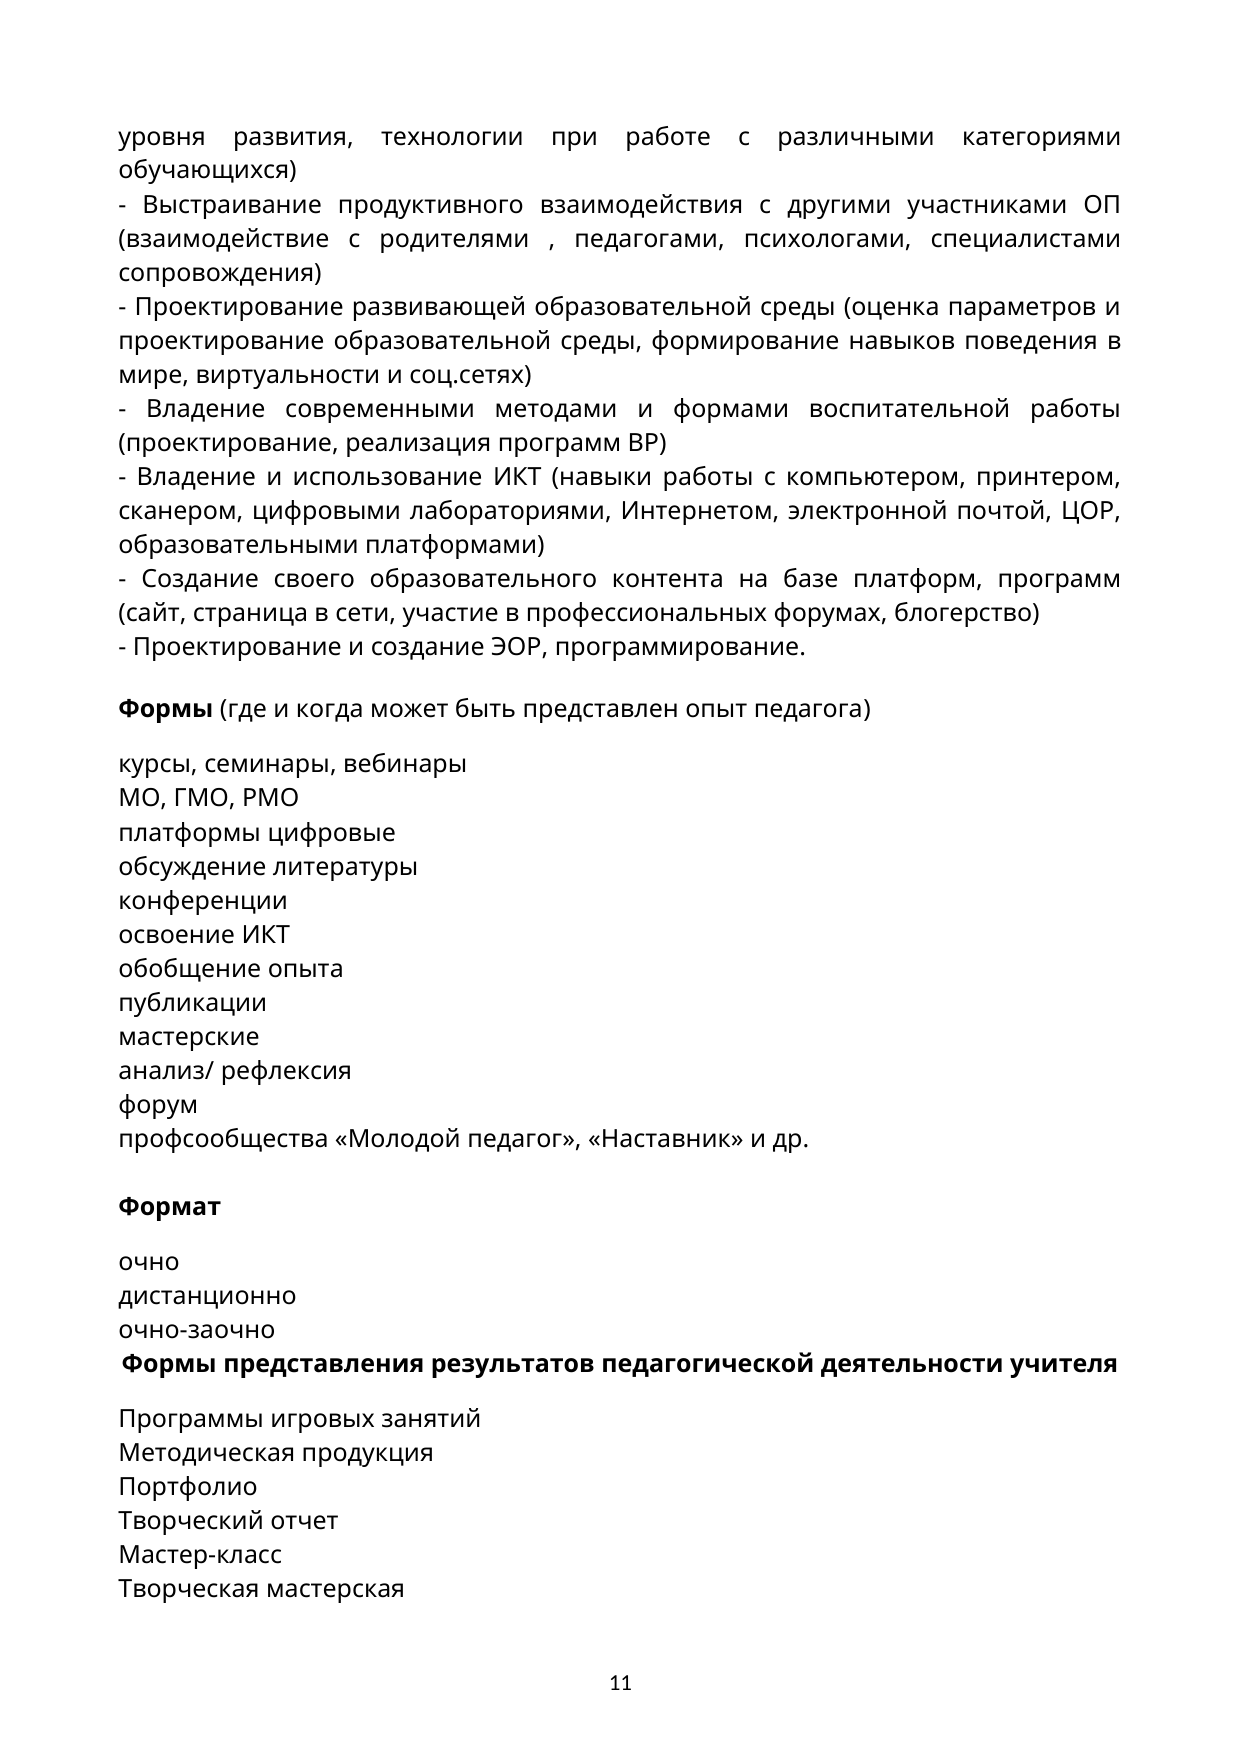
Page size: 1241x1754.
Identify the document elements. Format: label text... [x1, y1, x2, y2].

text - Владение современными методами и формами воспитательной работы (проектирование, реализация программ ВР) [118, 391, 1122, 459]
text форум [118, 1087, 1122, 1121]
text очно [118, 1244, 1122, 1278]
text обобщение опыта [118, 950, 1122, 984]
text дистанционно [118, 1278, 1122, 1312]
text обсуждение литературы [118, 848, 1122, 882]
text анализ/ рефлексия [118, 1053, 1122, 1087]
text платформы цифровые [118, 814, 1122, 848]
text Портфолио [118, 1469, 1122, 1503]
text мастерские [118, 1018, 1122, 1053]
text курсы, семинары, вебинары [118, 746, 1122, 780]
text Программы игровых занятий [118, 1401, 1122, 1435]
text - Владение и использование ИКТ (навыки работы с компьютером, принтером, сканером, цифровыми лабораториями, Интернетом, электронной почтой, ЦОР, образовательными платформами) [118, 459, 1122, 561]
text Творческий отчет [118, 1503, 1122, 1537]
text Творческая мастерская [118, 1571, 1122, 1605]
text конференции [118, 882, 1122, 916]
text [118, 118, 1122, 186]
text Формы (где и когда может быть представлен опыт педагога) [118, 691, 1122, 725]
text - Выстраивание продуктивного взаимодействия с другими участниками ОП (взаимодействие с родителями , педагогами, психологами, специалистами сопровождения) [118, 186, 1122, 288]
text публикации [118, 984, 1122, 1018]
text Формат [118, 1189, 1122, 1223]
text освоение ИКТ [118, 916, 1122, 950]
text - Проектирование и создание ЭОР, программирование. [118, 629, 1122, 663]
text Мастер-класс [118, 1537, 1122, 1571]
text - Создание своего образовательного контента на базе платформ, программ (сайт, страница в сети, участие в профессиональных форумах, блогерство) [118, 561, 1122, 629]
text Формы представления результатов педагогической деятельности учителя [118, 1346, 1122, 1380]
text очно-заочно [118, 1312, 1122, 1346]
text - Проектирование развивающей образовательной среды (оценка параметров и проектирование образовательной среды, формирование навыков поведения в мире, виртуальности и соц.сетях) [118, 288, 1122, 391]
text профсообщества «Молодой педагог», «Наставник» и др. [118, 1121, 1122, 1155]
text Методическая продукция [118, 1435, 1122, 1469]
text МО, ГМО, РМО [118, 780, 1122, 814]
